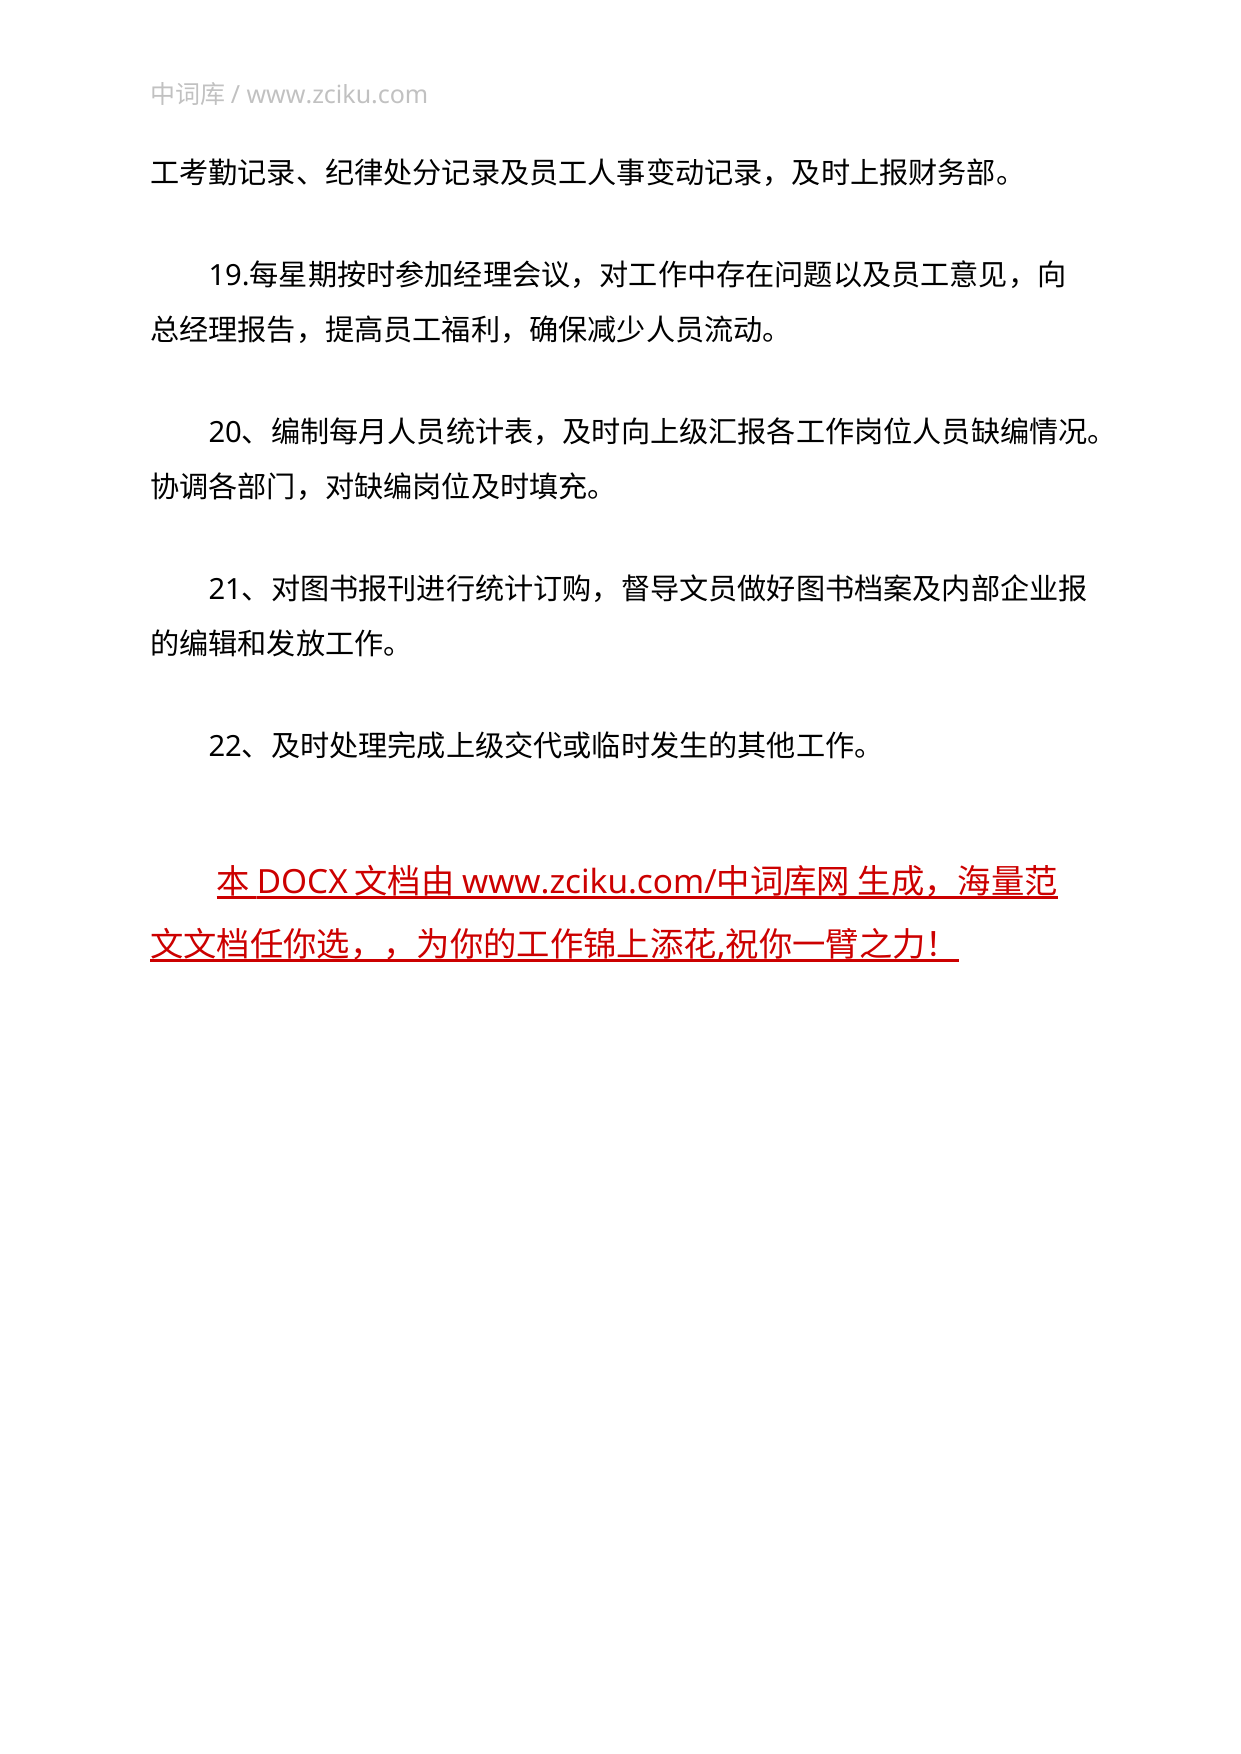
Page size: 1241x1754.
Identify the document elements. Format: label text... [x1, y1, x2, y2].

text 19.每星期按时参加经理会议，对工作中存在问题以及员工意见，向总经理报告，提高员工福利，确保减少人员流动。 [150, 252, 1090, 349]
text 21、对图书报刊进行统计订购，督导文员做好图书档案及内部企业报的编辑和发放工作。 [150, 565, 1090, 663]
text 22、及时处理完成上级交代或临时发生的其他工作。 [150, 722, 1090, 764]
text 20、编制每月人员统计表，及时向上级汇报各工作岗位人员缺编情况。协调各部门，对缺编岗位及时填充。 [150, 408, 1090, 506]
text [150, 150, 1090, 192]
text 本DOCX文档由 www.zciku.com/中词库网 生成，海量范文文档任你选，，为你的工作锦上添花,祝你一臂之力！ [150, 855, 1090, 967]
